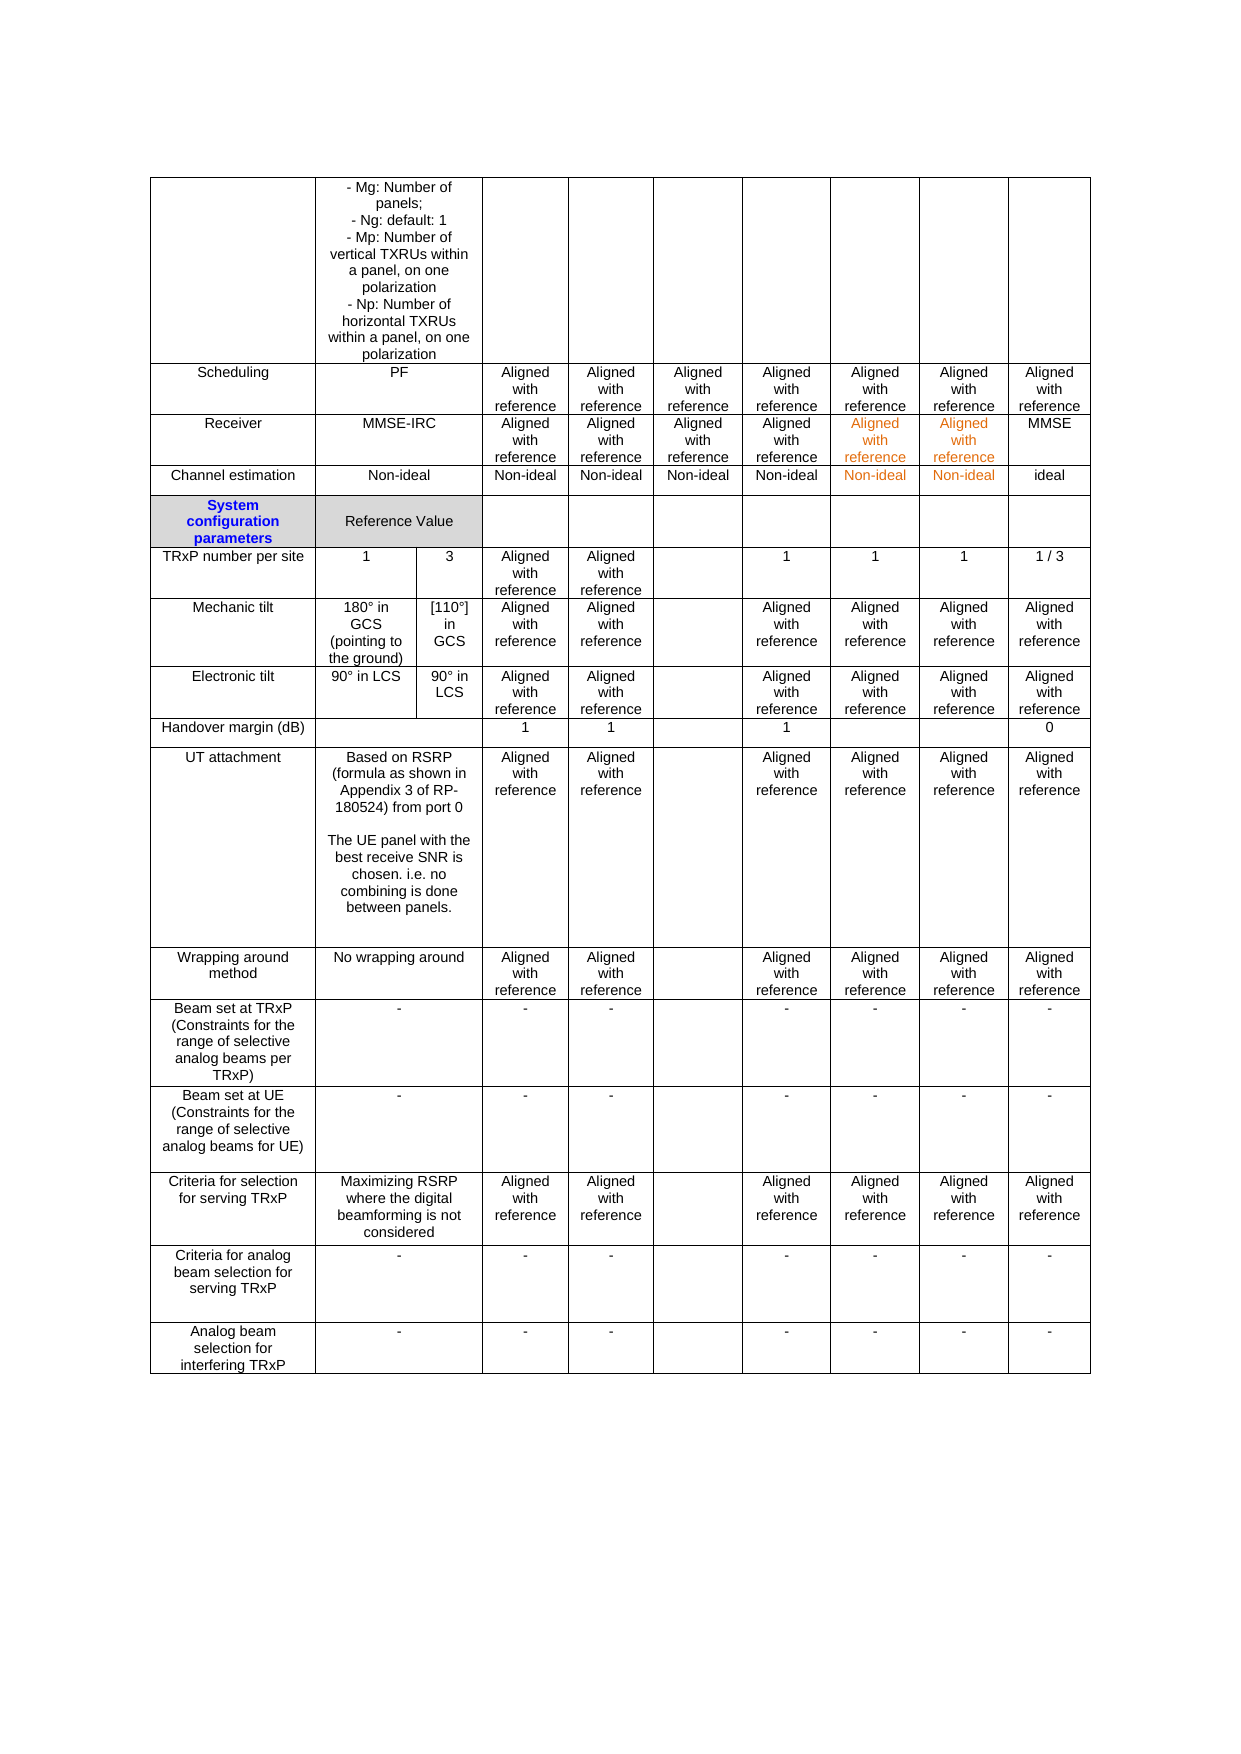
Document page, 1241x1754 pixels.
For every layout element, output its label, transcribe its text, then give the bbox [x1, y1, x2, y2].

table_cell - [569, 1000, 653, 1086]
table_cell Maximizing RSRP where the digital beamforming is not considered [316, 1173, 482, 1245]
table_cell 1 [743, 548, 830, 598]
table_cell 1 [316, 548, 416, 598]
table_cell 90° in LCS [417, 667, 482, 717]
table_cell - [1009, 1323, 1090, 1373]
table_cell 1 [569, 719, 653, 747]
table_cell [483, 178, 568, 363]
table_cell [654, 599, 742, 666]
table_cell [831, 496, 919, 547]
table_cell [654, 1323, 742, 1373]
table_cell Beam set at TRxP (Constraints for the range of selective analog beams per TRxP) [151, 1000, 315, 1086]
table_cell Aligned with reference [1009, 599, 1090, 666]
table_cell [316, 178, 482, 363]
table_cell - [1009, 1087, 1090, 1172]
table_cell [654, 548, 742, 598]
table_cell Aligned with reference [920, 415, 1008, 465]
table_cell - [1009, 1000, 1090, 1086]
table_cell [654, 748, 742, 947]
table_cell Aligned with reference [831, 415, 919, 465]
table_cell Channel estimation [151, 466, 315, 495]
table_cell [569, 496, 653, 547]
table_cell System configuration parameters [151, 496, 315, 547]
table_cell Aligned with reference [569, 948, 653, 998]
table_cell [151, 178, 315, 363]
table_cell - [743, 1087, 830, 1172]
table_cell - [831, 1087, 919, 1172]
table_cell Aligned with reference [831, 364, 919, 414]
table_cell Aligned with reference [920, 667, 1008, 717]
table_cell - [483, 1246, 568, 1322]
table_cell [831, 719, 919, 747]
table_cell - [831, 1246, 919, 1322]
table_cell Non-ideal [483, 466, 568, 495]
table_cell - [920, 1087, 1008, 1172]
table_cell Criteria for selection for serving TRxP [151, 1173, 315, 1245]
table_cell - [743, 1000, 830, 1086]
table_cell [920, 496, 1008, 547]
table_cell Aligned with reference [1009, 364, 1090, 414]
table_cell Aligned with reference [1009, 748, 1090, 947]
table_cell [110°] in GCS [417, 599, 482, 666]
table_cell - [316, 1323, 482, 1373]
table_cell 90° in LCS [316, 667, 416, 717]
table_cell Aligned with reference [569, 415, 653, 465]
table_cell - [569, 1323, 653, 1373]
table_cell Aligned with reference [920, 748, 1008, 947]
table_cell - [569, 1246, 653, 1322]
table_cell Beam set at UE (Constraints for the range of selective analog beams for UE) [151, 1087, 315, 1172]
table_cell Aligned with reference [1009, 667, 1090, 717]
table_cell Aligned with reference [569, 748, 653, 947]
table_cell 1 [483, 719, 568, 747]
table_cell [654, 1000, 742, 1086]
table_cell Aligned with reference [831, 948, 919, 998]
table_cell Aligned with reference [743, 948, 830, 998]
table_cell Non-ideal [654, 466, 742, 495]
table_cell - [920, 1323, 1008, 1373]
table_cell Aligned with reference [743, 667, 830, 717]
table_cell - [920, 1246, 1008, 1322]
table_cell 1 / 3 [1009, 548, 1090, 598]
table_cell Aligned with reference [569, 599, 653, 666]
table_cell - [483, 1000, 568, 1086]
table_cell Aligned with reference [569, 1173, 653, 1245]
table_cell 1 [831, 548, 919, 598]
table_cell Mechanic tilt [151, 599, 315, 666]
table_cell Scheduling [151, 364, 315, 414]
table_cell Aligned with reference [743, 364, 830, 414]
table_cell Aligned with reference [831, 748, 919, 947]
table_cell Analog beam selection for interfering TRxP [151, 1323, 315, 1373]
table_cell [654, 667, 742, 717]
table_cell Aligned with reference [483, 667, 568, 717]
table_cell No wrapping around [316, 948, 482, 998]
table_cell Aligned with reference [1009, 1173, 1090, 1245]
table_cell Aligned with reference [1009, 948, 1090, 998]
table_cell PF [316, 364, 482, 414]
table_cell - [743, 1323, 830, 1373]
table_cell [1009, 178, 1090, 363]
table_cell [654, 719, 742, 747]
table_cell Aligned with reference [743, 1173, 830, 1245]
table_cell [654, 1173, 742, 1245]
table_cell MMSE [1009, 415, 1090, 465]
table_cell [654, 496, 742, 547]
table_cell [1009, 496, 1090, 547]
table_cell Aligned with reference [483, 748, 568, 947]
table_cell - [1009, 1246, 1090, 1322]
table_cell 3 [417, 548, 482, 598]
table_cell - [743, 1246, 830, 1322]
table_cell Criteria for analog beam selection for serving TRxP [151, 1246, 315, 1322]
table_cell 0 [1009, 719, 1090, 747]
table_cell Non-ideal [743, 466, 830, 495]
table_cell [743, 496, 830, 547]
table_cell Aligned with reference [743, 415, 830, 465]
table_cell 180° in GCS (pointing to the ground) [316, 599, 416, 666]
table_cell Reference Value [316, 496, 482, 547]
table_cell Aligned with reference [483, 364, 568, 414]
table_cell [743, 178, 830, 363]
table_cell [654, 1246, 742, 1322]
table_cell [831, 178, 919, 363]
table_cell Based on RSRP (formula as shown in Appendix 3 of RP-180524) from port 0 The UE panel with the best receive SNR is chosen. i.e. no combining is done between panels. [316, 748, 482, 947]
table_cell Aligned with reference [654, 364, 742, 414]
table_cell Aligned with reference [569, 667, 653, 717]
table_cell - [316, 1246, 482, 1322]
table_cell Receiver [151, 415, 315, 465]
table_cell [654, 1087, 742, 1172]
table_cell 1 [920, 548, 1008, 598]
table_cell UT attachment [151, 748, 315, 947]
table_cell Wrapping around method [151, 948, 315, 998]
table_cell [920, 719, 1008, 747]
table_cell Handover margin (dB) [151, 719, 315, 747]
table_cell [654, 948, 742, 998]
table_cell 1 [743, 719, 830, 747]
table_cell Aligned with reference [483, 599, 568, 666]
table_cell - [316, 1087, 482, 1172]
table_cell - [831, 1323, 919, 1373]
table_cell Aligned with reference [569, 548, 653, 598]
table_cell ideal [1009, 466, 1090, 495]
table_cell TRxP number per site [151, 548, 315, 598]
table_cell - [483, 1087, 568, 1172]
table_cell MMSE-IRC [316, 415, 482, 465]
table_cell Aligned with reference [483, 548, 568, 598]
table_cell - [920, 1000, 1008, 1086]
table_cell Aligned with reference [920, 948, 1008, 998]
table_cell Aligned with reference [831, 599, 919, 666]
table_cell - [569, 1087, 653, 1172]
table_cell Aligned with reference [743, 748, 830, 947]
table_cell Aligned with reference [483, 948, 568, 998]
table_cell Aligned with reference [831, 667, 919, 717]
table_cell Aligned with reference [920, 1173, 1008, 1245]
table_cell - [316, 1000, 482, 1086]
table_cell Aligned with reference [654, 415, 742, 465]
table_cell Non-ideal [316, 466, 482, 495]
table_cell Non-ideal [920, 466, 1008, 495]
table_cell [920, 178, 1008, 363]
table_cell Aligned with reference [743, 599, 830, 666]
table_cell Aligned with reference [920, 599, 1008, 666]
table_cell Non-ideal [569, 466, 653, 495]
table_cell - [831, 1000, 919, 1086]
table_cell Aligned with reference [483, 1173, 568, 1245]
table_cell Aligned with reference [920, 364, 1008, 414]
table_cell Electronic tilt [151, 667, 315, 717]
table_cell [569, 178, 653, 363]
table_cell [654, 178, 742, 363]
table_cell Aligned with reference [831, 1173, 919, 1245]
table_cell Aligned with reference [483, 415, 568, 465]
table_cell Aligned with reference [569, 364, 653, 414]
table_cell - [483, 1323, 568, 1373]
table_cell [483, 496, 568, 547]
table_cell [316, 719, 482, 747]
table_cell Non-ideal [831, 466, 919, 495]
